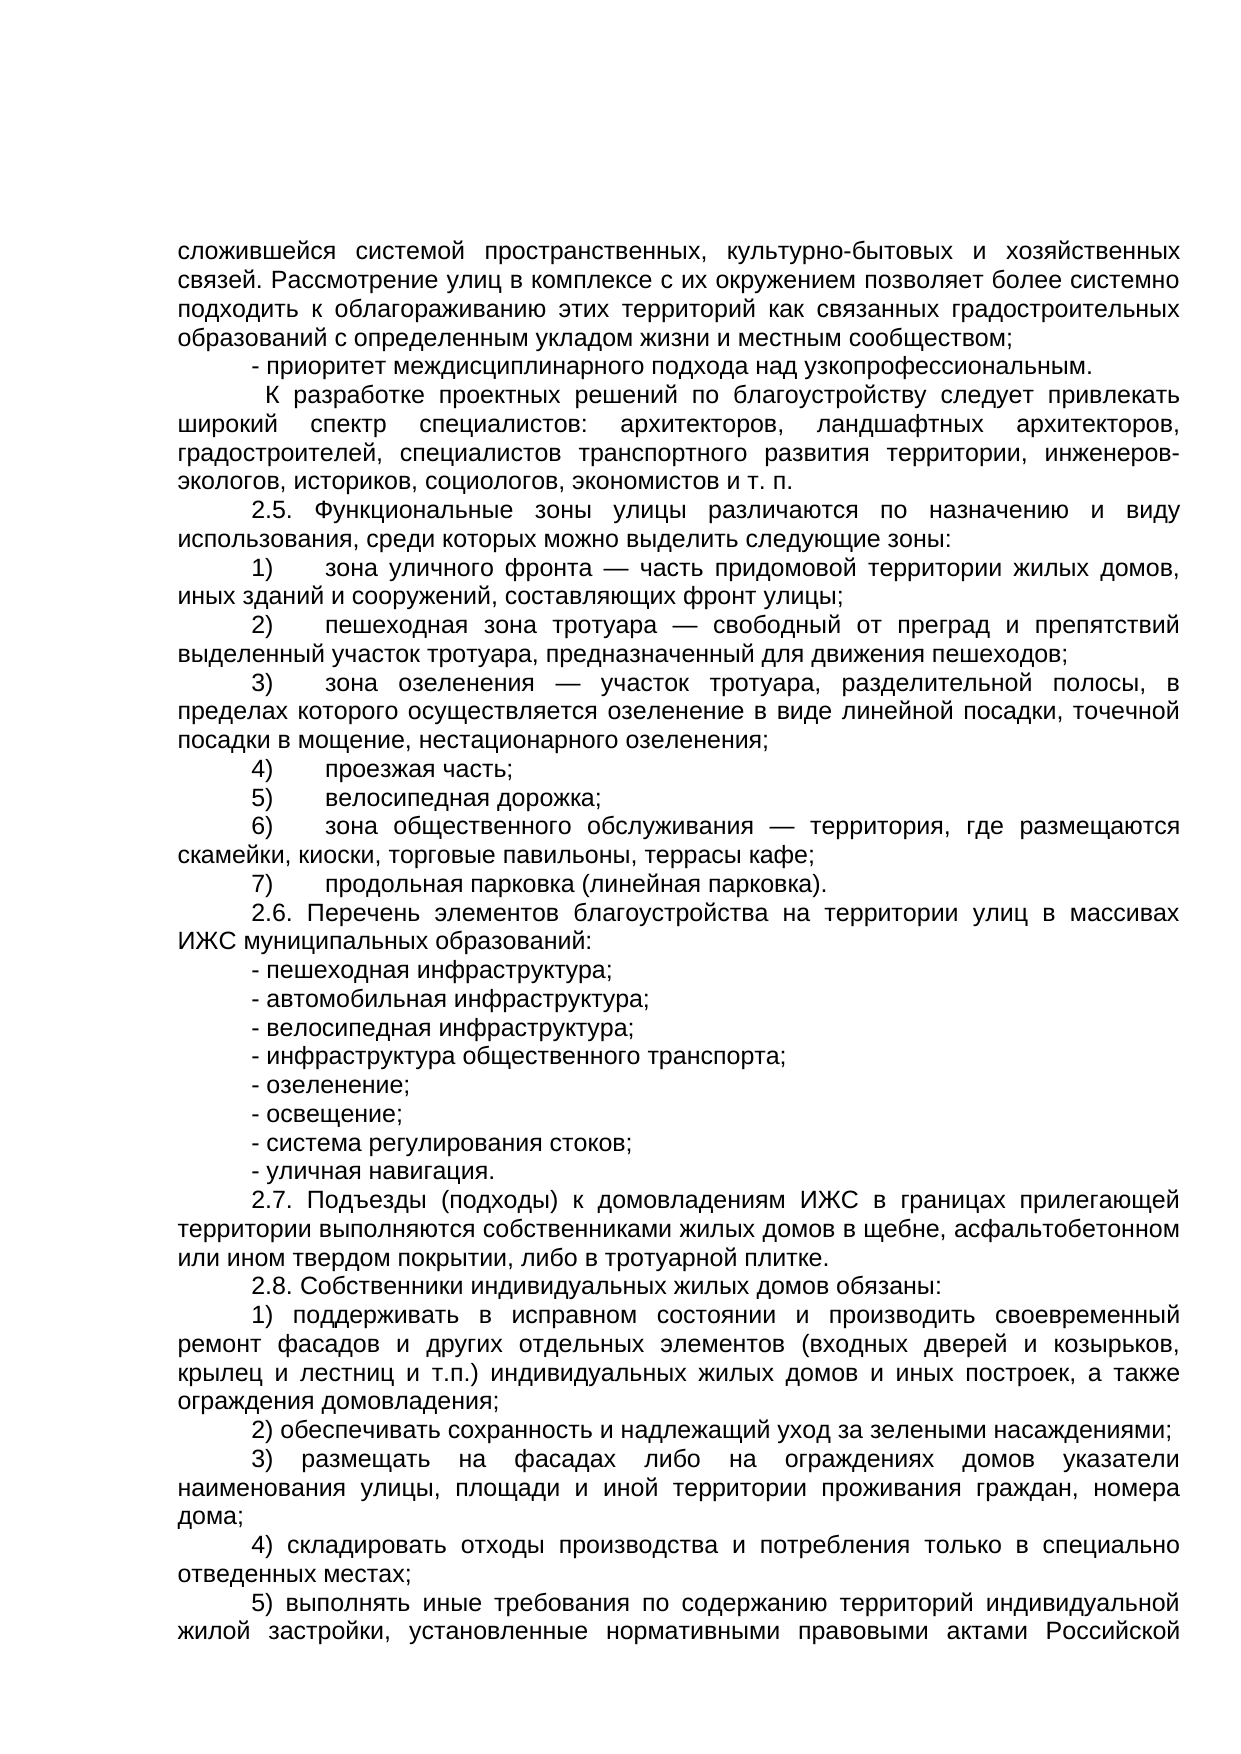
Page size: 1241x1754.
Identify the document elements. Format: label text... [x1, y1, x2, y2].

text 2.6. Перечень элементов благоустройства на территории улиц в массивах ИЖС муниципальных образований: [177, 897, 1181, 955]
list продольная парковка (линейная парковка). [177, 869, 1181, 897]
text - автомобильная инфраструктура; [177, 984, 1181, 1012]
text - уличная навигация. [177, 1156, 1181, 1185]
text - пешеходная инфраструктура; [177, 955, 1181, 984]
text 2.8. Собственники индивидуальных жилых домов обязаны: [177, 1271, 1181, 1300]
text - система регулирования стоков; [177, 1127, 1181, 1156]
list зона озеленения — участок тротуара, разделительной полосы, в пределах которого осуществляется озеленение в виде линейной посадки, точечной посадки в мощение, нестационарного озеленения; [177, 667, 1181, 754]
text 2) обеспечивать сохранность и надлежащий уход за зелеными насаждениями; [177, 1415, 1181, 1444]
list велосипедная дорожка; [177, 782, 1181, 811]
text 4) складировать отходы производства и потребления только в специально отведенных местах; [177, 1530, 1181, 1587]
list проезжая часть; [177, 754, 1181, 782]
list зона уличного фронта — часть придомовой территории жилых домов, иных зданий и сооружений, составляющих фронт улицы; [177, 552, 1181, 610]
list зона общественного обслуживания — территория, где размещаются скамейки, киоски, торговые павильоны, террасы кафе; [177, 811, 1181, 869]
text К разработке проектных решений по благоустройству следует привлекать широкий спектр специалистов: архитекторов, ландшафтных архитекторов, градостроителей, специалистов транспортного развития территории, инженеров-экологов, историков, социологов, экономистов и т. п. [177, 380, 1181, 495]
text - освещение; [177, 1099, 1181, 1127]
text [177, 1587, 1181, 1645]
text 1) поддерживать в исправном состоянии и производить своевременный ремонт фасадов и других отдельных элементов (входных дверей и козырьков, крылец и лестниц и т.п.) индивидуальных жилых домов и иных построек, а также ограждения домовладения; [177, 1300, 1181, 1415]
text 3) размещать на фасадах либо на ограждениях домов указатели наименования улицы, площади и иной территории проживания граждан, номера дома; [177, 1444, 1181, 1530]
list пешеходная зона тротуара — свободный от преград и препятствий выделенный участок тротуара, предназначенный для движения пешеходов; [177, 610, 1181, 667]
text - инфраструктура общественного транспорта; [177, 1041, 1181, 1070]
text 2.5. Функциональные зоны улицы различаются по назначению и виду использования, среди которых можно выделить следующие зоны: [177, 495, 1181, 552]
text 2.7. Подъезды (подходы) к домовладениям ИЖС в границах прилегающей территории выполняются собственниками жилых домов в щебне, асфальтобетонном или ином твердом покрытии, либо в тротуарной плитке. [177, 1185, 1181, 1271]
text - приоритет междисциплинарного подхода над узкопрофессиональным. [177, 351, 1181, 380]
text - озеленение; [177, 1070, 1181, 1099]
text - велосипедная инфраструктура; [177, 1012, 1181, 1041]
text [177, 236, 1181, 351]
